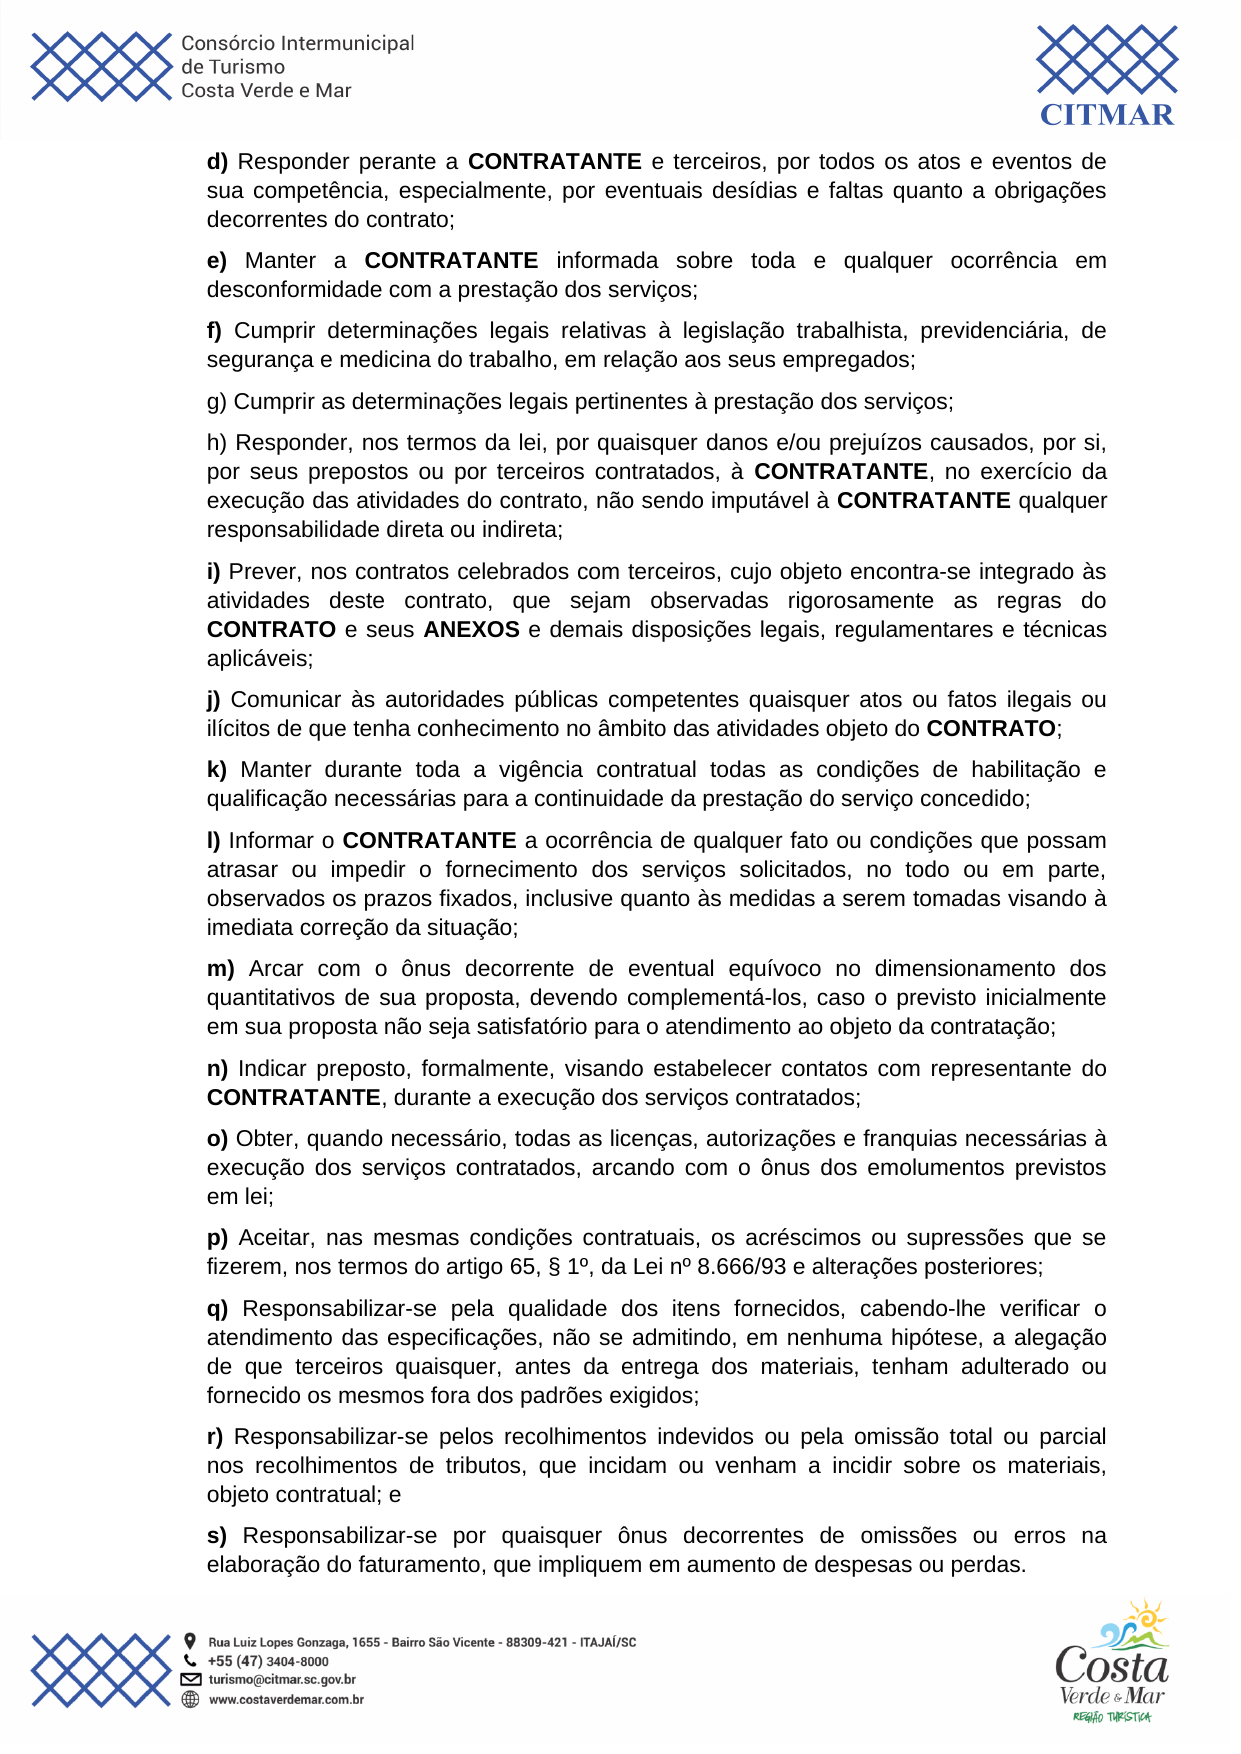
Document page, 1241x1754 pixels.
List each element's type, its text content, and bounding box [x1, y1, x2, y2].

text o) Obter, quando necessário, todas as licenças, autorizações e franquias necessárias à execução dos serviços contratados, arcando com o ônus dos emolumentos previstos em lei; [207, 1125, 1107, 1209]
text i) Prever, nos contratos celebrados com terceiros, cujo objeto encontra-se integrado às atividades deste contrato, que sejam observadas rigorosamente as regras do CONTRATO e seus ANEXOS e demais disposições legais, regulamentares e técnicas aplicáveis; [207, 558, 1107, 671]
text e) Manter a CONTRATANTE informada sobre toda e qualquer ocorrência em desconformidade com a prestação dos serviços; [207, 247, 1107, 302]
text f) Cumprir determinações legais relativas à legislação trabalhista, previdenciária, de segurança e medicina do trabalho, em relação aos seus empregados; [207, 317, 1107, 373]
picture [0, 0, 1238, 139]
text n) Indicar preposto, formalmente, visando estabelecer contatos com representante do CONTRATANTE, durante a execução dos serviços contratados; [207, 1054, 1107, 1110]
text q) Responsabilizar-se pela qualidade dos itens fornecidos, cabendo-lhe verificar o atendimento das especificações, não se admitindo, em nenhuma hipótese, a alegação de que terceiros quaisquer, antes da entrega dos materiais, tenham adulterado ou fornecido os mesmos fora dos padrões exigidos; [207, 1295, 1107, 1408]
picture [0, 1594, 1230, 1743]
text s) Responsabilizar-se por quaisquer ônus decorrentes de omissões ou erros na elaboração do faturamento, que impliquem em aumento de despesas ou perdas. [207, 1522, 1107, 1578]
text k) Manter durante toda a vigência contratual todas as condições de habilitação e qualificação necessárias para a continuidade da prestação do serviço concedido; [207, 756, 1107, 812]
text h) Responder, nos termos da lei, por quaisquer danos e/ou prejuízos causados, por si, por seus prepostos ou por terceiros contratados, à CONTRATANTE, no exercício da execução das atividades do contrato, não sendo imputável à CONTRATANTE qualquer responsabilidade direta ou indireta; [207, 429, 1107, 542]
text l) Informar o CONTRATANTE a ocorrência de qualquer fato ou condições que possam atrasar ou impedir o fornecimento dos serviços solicitados, no todo ou em parte, observados os prazos fixados, inclusive quanto às medidas a serem tomadas visando à imediata correção da situação; [207, 827, 1107, 940]
text g) Cumprir as determinações legais pertinentes à prestação dos serviços; [207, 388, 1107, 414]
text m) Arcar com o ônus decorrente de eventual equívoco no dimensionamento dos quantitativos de sua proposta, devendo complementá-los, caso o previsto inicialmente em sua proposta não seja satisfatório para o atendimento ao objeto da contratação; [207, 955, 1107, 1039]
text d) Responder perante a CONTRATANTE e terceiros, por todos os atos e eventos de sua competência, especialmente, por eventuais desídias e faltas quanto a obrigações decorrentes do contrato; [207, 148, 1107, 232]
text j) Comunicar às autoridades públicas competentes quaisquer atos ou fatos ilegais ou ilícitos de que tenha conhecimento no âmbito das atividades objeto do CONTRATO; [207, 686, 1107, 741]
text r) Responsabilizar-se pelos recolhimentos indevidos ou pela omissão total ou parcial nos recolhimentos de tributos, que incidam ou venham a incidir sobre os materiais, objeto contratual; e [207, 1423, 1107, 1507]
text p) Aceitar, nas mesmas condições contratuais, os acréscimos ou supressões que se fizerem, nos termos do artigo 65, § 1º, da Lei nº 8.666/93 e alterações posteriores; [207, 1224, 1107, 1279]
